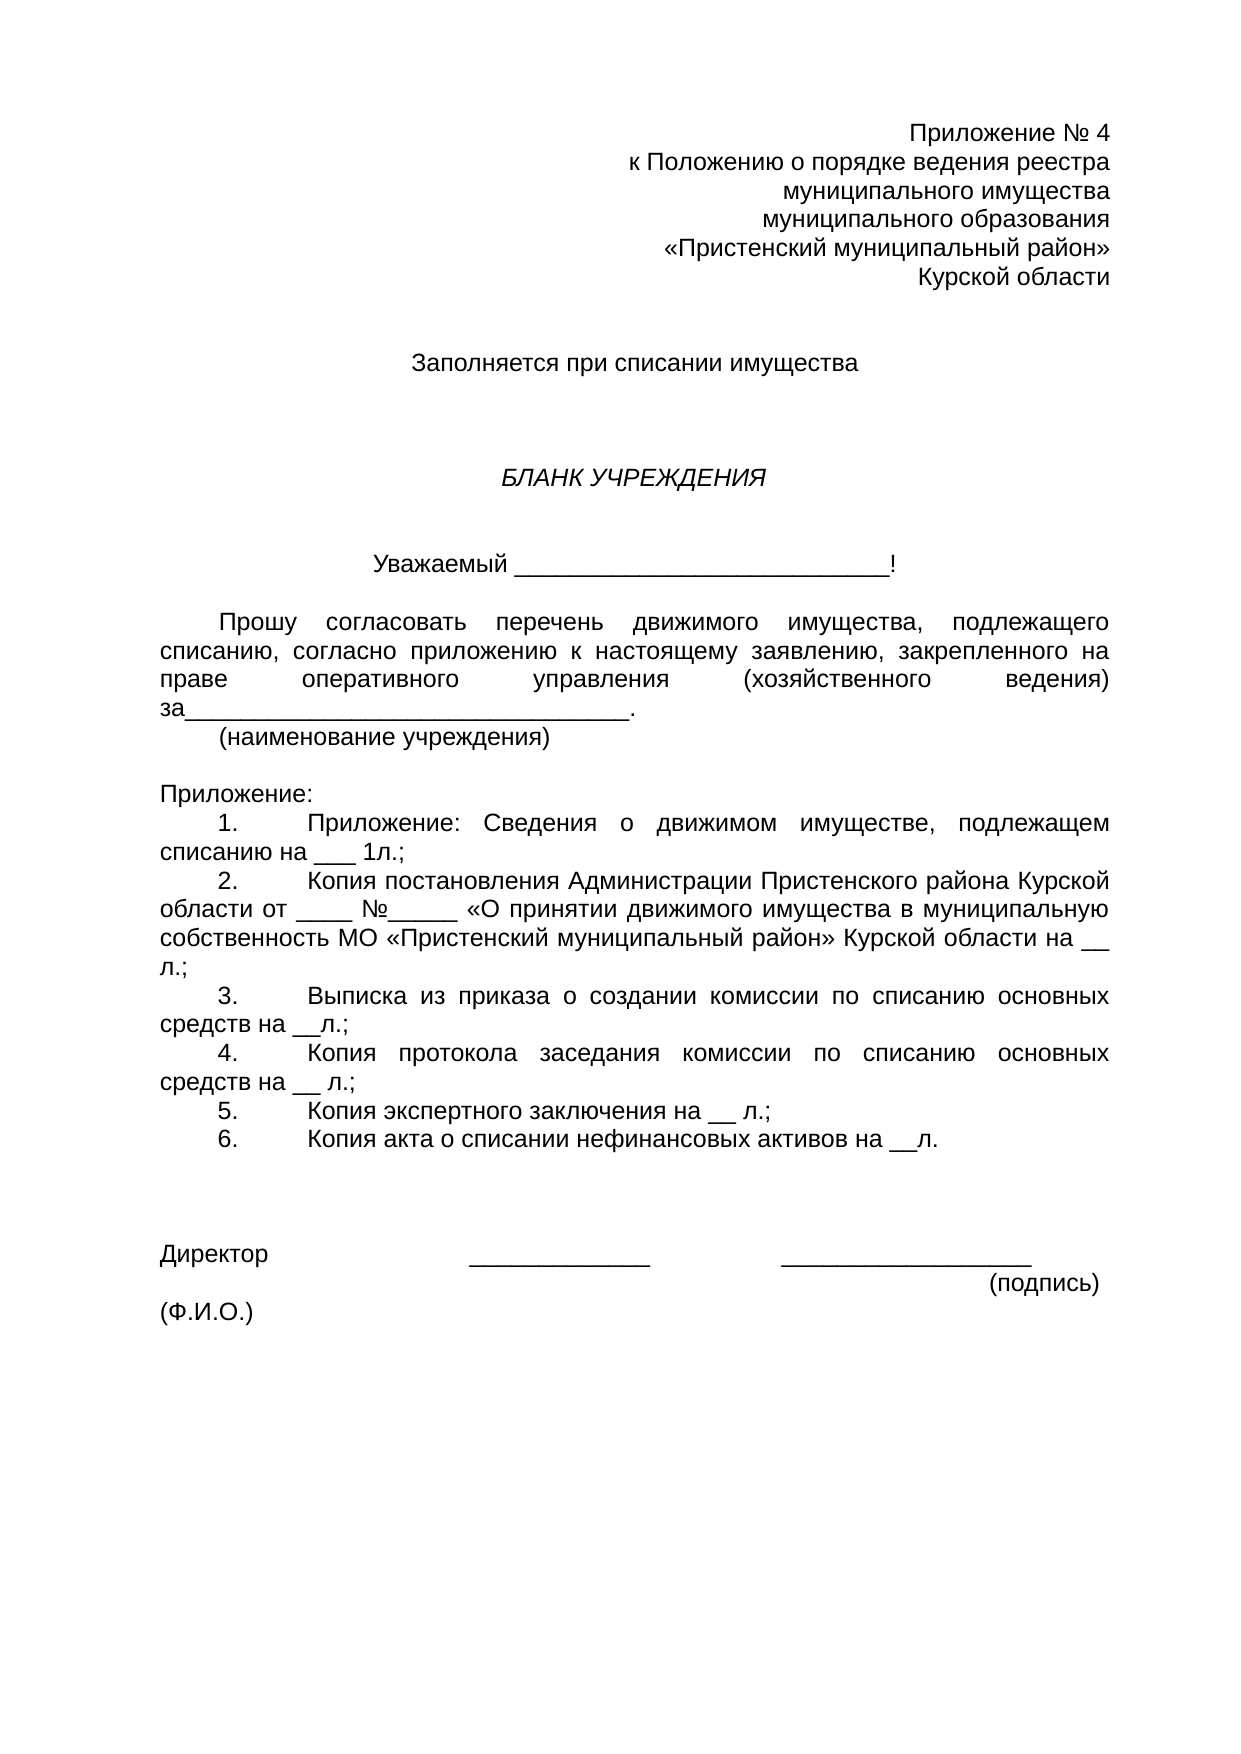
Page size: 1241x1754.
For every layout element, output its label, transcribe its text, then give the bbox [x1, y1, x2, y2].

text Курской области [159, 262, 1110, 291]
list Выписка из приказа о создании комиссии по списанию основных средств на __л.; [159, 981, 1110, 1038]
list Копия экспертного заключения на __ л.; [159, 1096, 1110, 1124]
list Копия постановления Администрации Пристенского района Курской области от ____ №_____ «О принятии движимого имущества в муниципальную собственность МО «Пристенский муниципальный район» Курской области на __ л.; [159, 866, 1110, 981]
text «Пристенский муниципальный район» [159, 233, 1110, 262]
list Копия протокола заседания комиссии по списанию основных средств на __ л.; [159, 1038, 1110, 1096]
text БЛАНК УЧРЕЖДЕНИЯ [159, 463, 1110, 492]
text Уважаемый ___________________________! [159, 549, 1110, 578]
text к Положению о порядке ведения реестра [159, 147, 1110, 176]
text Приложение: [159, 779, 1110, 808]
text муниципального образования [159, 204, 1110, 233]
text (наименование учреждения) [159, 722, 1110, 751]
text Приложение № 4 [159, 118, 1110, 147]
text Заполняется при списании имущества [159, 348, 1110, 377]
text Прошу согласовать перечень движимого имущества, подлежащего списанию, согласно приложению к настоящему заявлению, закрепленного на праве оперативного управления (хозяйственного ведения) за________________________________. [159, 607, 1110, 722]
list Приложение: Сведения о движимом имуществе, подлежащем списанию на ___ 1л.; [159, 808, 1110, 866]
text муниципального имущества [159, 176, 1110, 204]
text (подпись) (Ф.И.О.) [159, 1268, 1110, 1326]
text Директор _____________ __________________ [159, 1239, 1110, 1268]
list Копия акта о списании нефинансовых активов на __л. [159, 1124, 1110, 1153]
